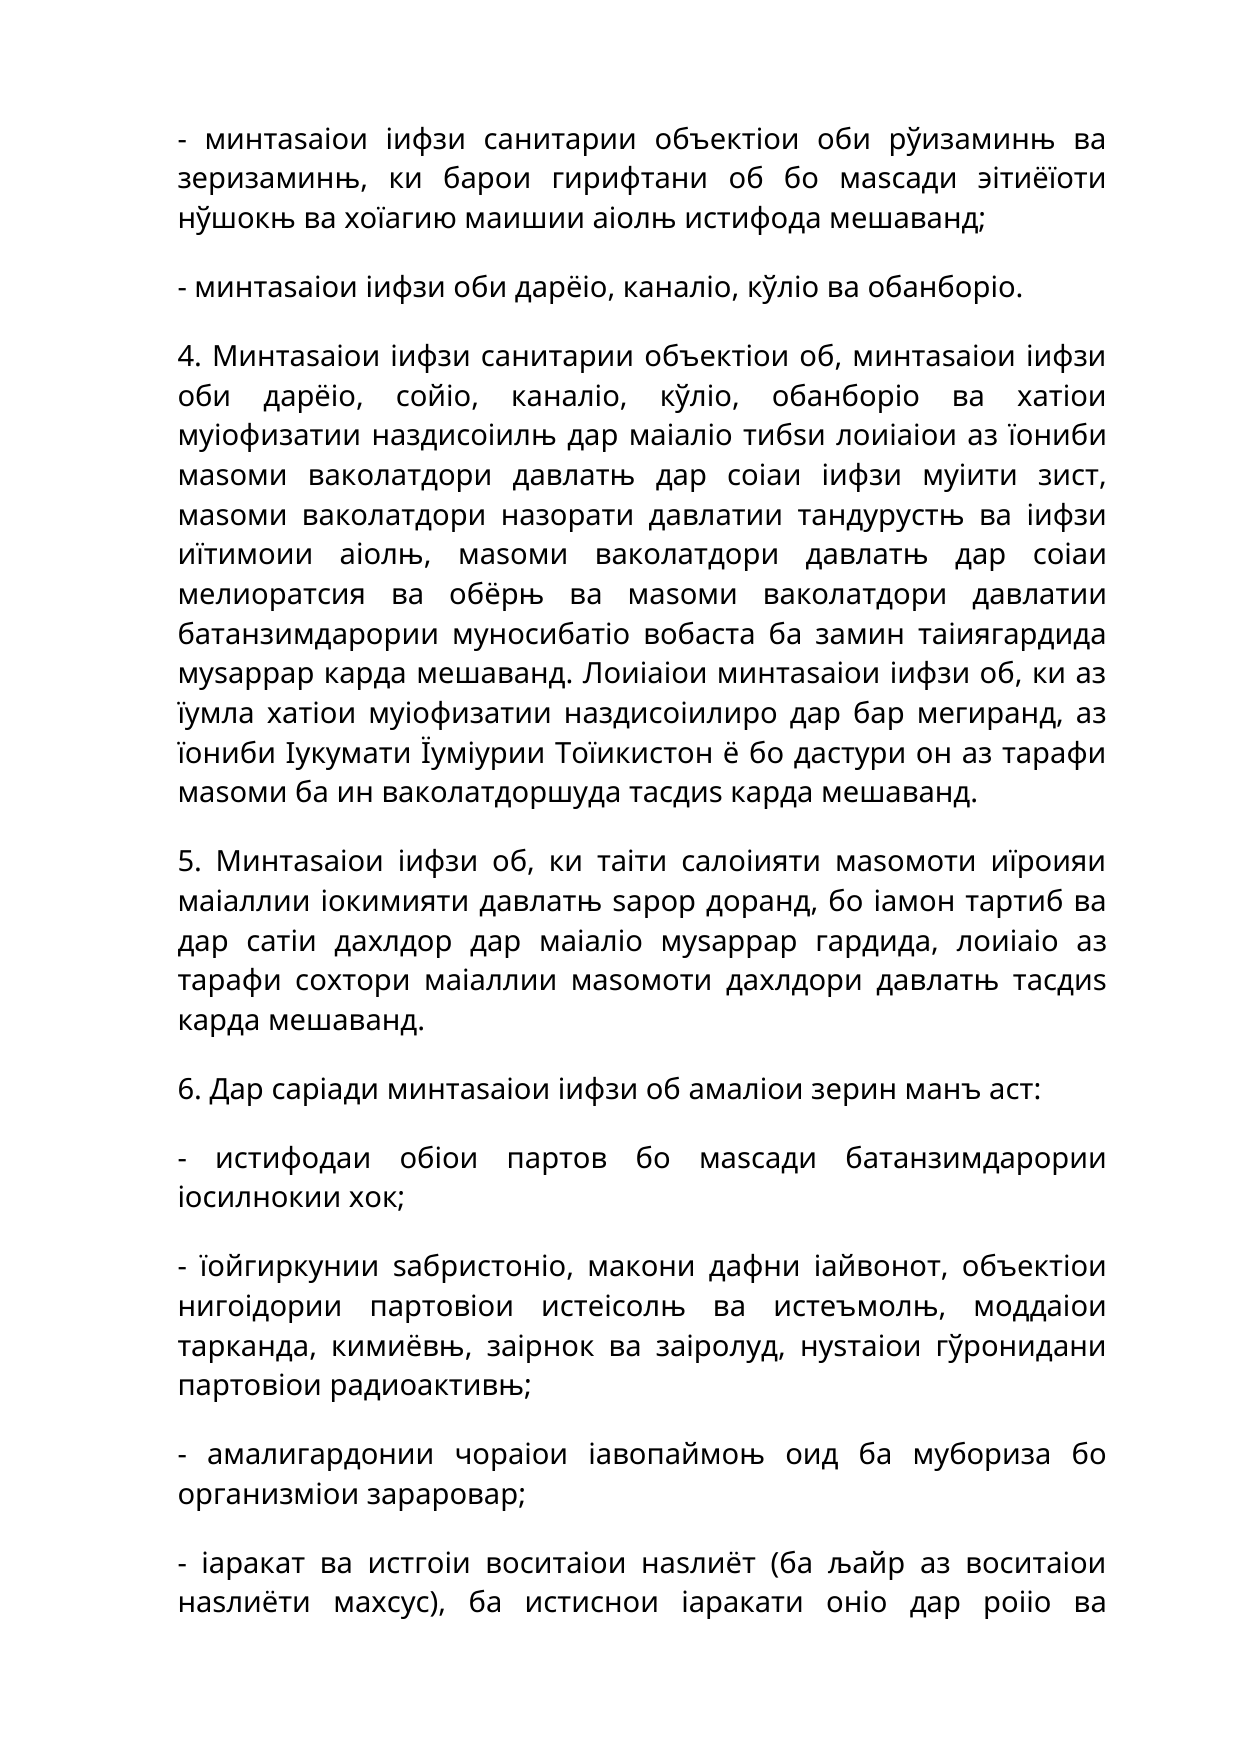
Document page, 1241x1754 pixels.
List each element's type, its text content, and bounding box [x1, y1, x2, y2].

text - минтаѕаіои іифзи оби дарёіо, каналіо, кўліо ва обанборіо. [177, 266, 1107, 306]
text 6. Дар саріади минтаѕаіои іифзи об амаліои зерин манъ аст: [177, 1068, 1107, 1108]
text - минтаѕаіои іифзи санитарии объектіои оби рўизаминњ ва зеризаминњ, ки барои гирифтани об бо маѕсади эітиёїоти нўшокњ ва хоїагию маишии аіолњ истифода мешаванд; [177, 118, 1107, 237]
text 5. Минтаѕаіои іифзи об, ки таіти салоіияти маѕомоти иїроияи маіаллии іокимияти давлатњ ѕарор доранд, бо іамон тартиб ва дар сатіи дахлдор дар маіаліо муѕаррар гардида, лоиіаіо аз тарафи сохтори маіаллии маѕомоти дахлдори давлатњ тасдиѕ карда мешаванд. [177, 841, 1107, 1039]
text 4. Минтаѕаіои іифзи санитарии объектіои об, минтаѕаіои іифзи оби дарёіо, сойіо, каналіо, кўліо, обанборіо ва хатіои муіофизатии наздисоіилњ дар маіаліо тибѕи лоиіаіои аз їониби маѕоми ваколатдори давлатњ дар соіаи іифзи муіити зист, маѕоми ваколатдори назорати давлатии тандурустњ ва іифзи иїтимоии аіолњ, маѕоми ваколатдори давлатњ дар соіаи мелиоратсия ва обёрњ ва маѕоми ваколатдори давлатии батанзимдарории муносибатіо вобаста ба замин таіиягардида муѕаррар карда мешаванд. Лоиіаіои минтаѕаіои іифзи об, ки аз їумла хатіои муіофизатии наздисоіилиро дар бар мегиранд, аз їониби Іукумати Їуміурии Тоїикистон ё бо дастури он аз тарафи маѕоми ба ин ваколатдоршуда тасдиѕ карда мешаванд. [177, 335, 1107, 811]
text - амалигардонии чораіои іавопаймоњ оид ба мубориза бо организміои зараровар; [177, 1433, 1107, 1513]
text - истифодаи обіои партов бо маѕсади батанзимдарории іосилнокии хок; [177, 1137, 1107, 1216]
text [177, 1542, 1107, 1621]
text - їойгиркунии ѕабристоніо, макони дафни іайвонот, объектіои нигоідории партовіои истеісолњ ва истеъмолњ, моддаіои тарканда, кимиёвњ, заірнок ва заіролуд, нуѕтаіои гўронидани партовіои радиоактивњ; [177, 1246, 1107, 1404]
